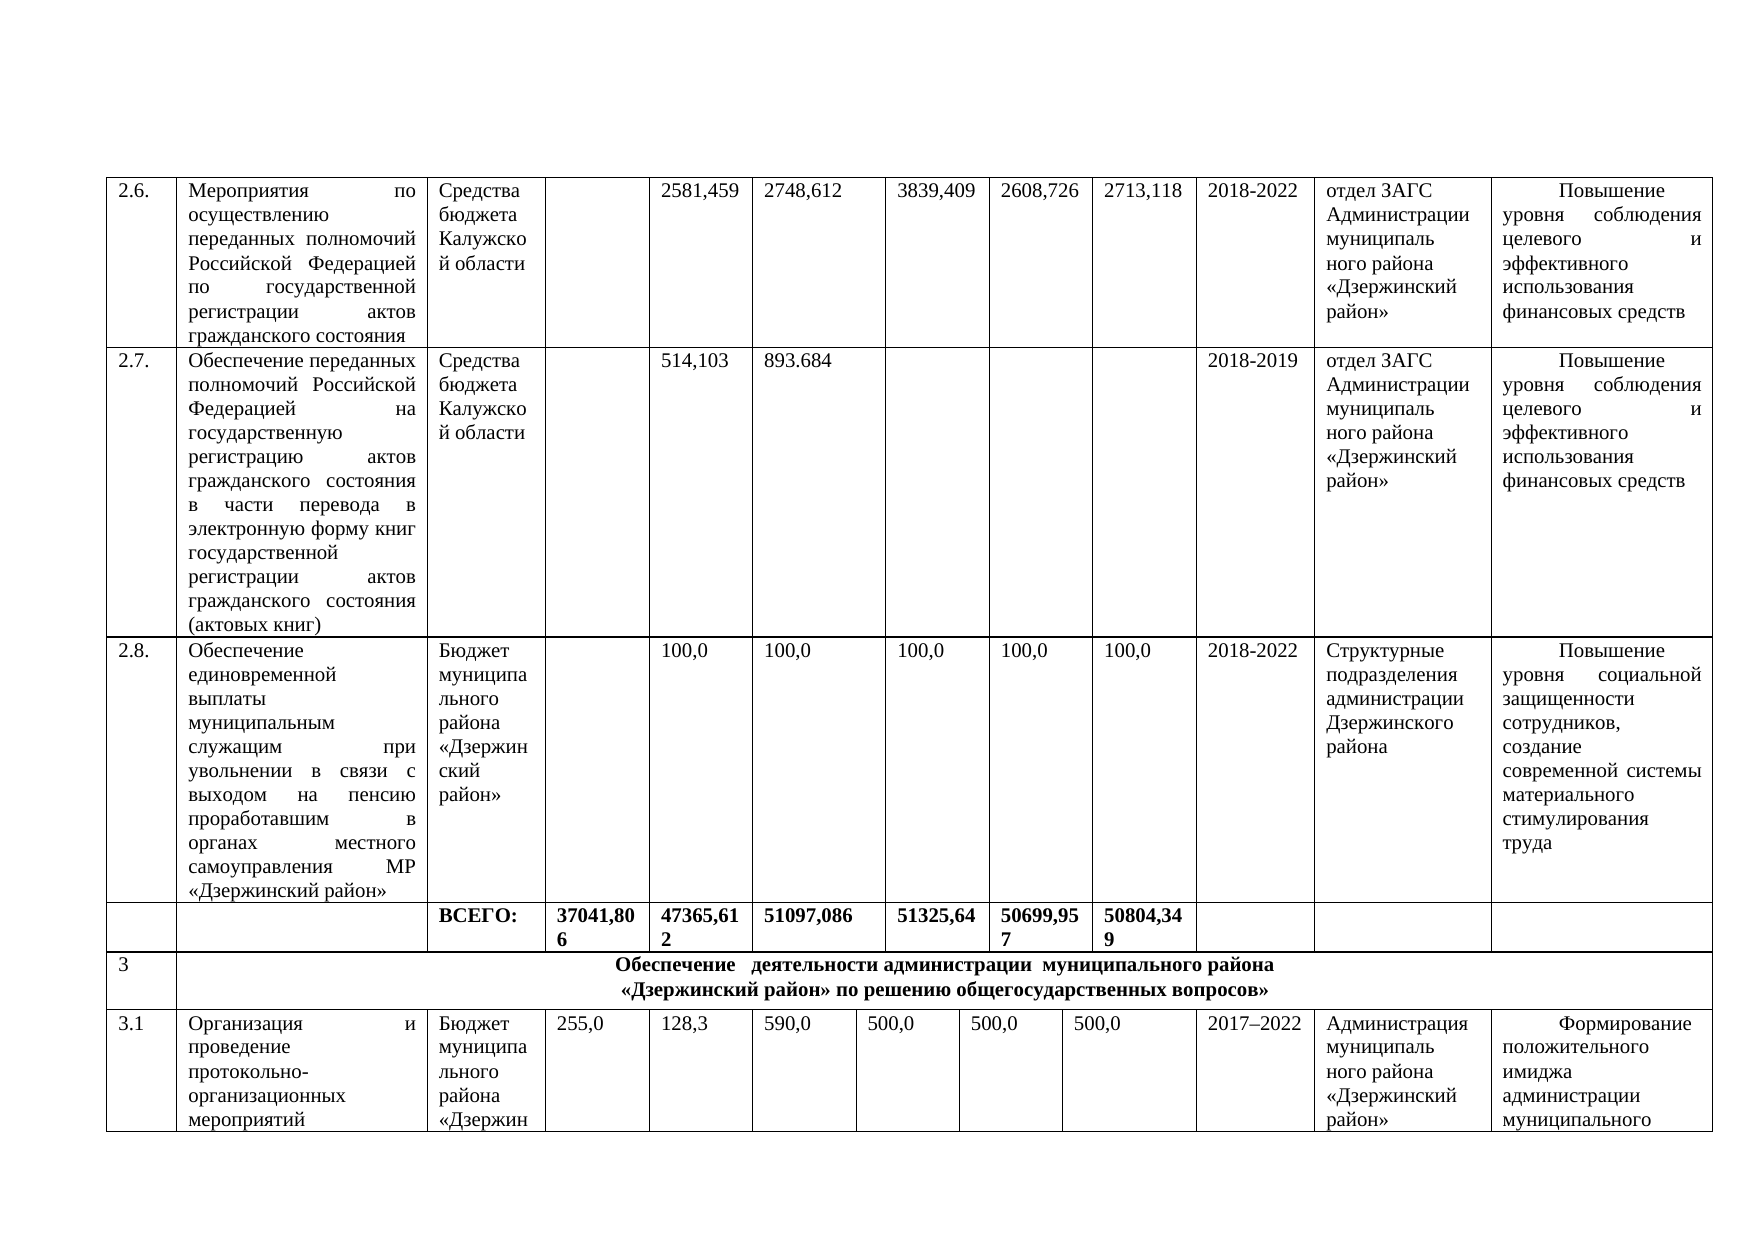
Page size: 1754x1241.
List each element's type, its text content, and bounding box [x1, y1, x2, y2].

table_cell Обеспечение единовременной выплаты муниципальным служащим при увольнении в связи с выходом на пенсию проработавшим в органах местного самоуправления МР «Дзержинский район» [177, 638, 427, 902]
table_cell 2.7. [107, 348, 176, 636]
table_cell 37041,806 [546, 903, 649, 951]
table_cell Мероприятия по осуществлению переданных полномочий Российской Федерацией по государственной регистрации актов гражданского состояния [177, 178, 427, 347]
table_cell 2748,612 [753, 178, 885, 347]
table_cell [886, 348, 989, 636]
table_cell 2713,118 [1093, 178, 1196, 347]
table_cell Структурные подразделения администрации Дзержинского района [1315, 638, 1491, 902]
table_cell 2017–2022 [1197, 1010, 1314, 1131]
table_cell Повышение уровня социальной защищенности сотрудников, создание современной системы материального стимулирования труда [1492, 638, 1712, 902]
table_cell 2581,459 [650, 178, 752, 347]
table_cell Обеспечение переданных полномочий Российской Федерацией на государственную регистрацию актов гражданского состояния в части перевода в электронную форму книг государственной регистрации актов гражданского состояния (актовых книг) [177, 348, 427, 636]
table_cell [1492, 178, 1712, 347]
table_cell 500,0 [857, 1010, 959, 1131]
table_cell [428, 178, 545, 347]
table_cell 2018-2022 [1197, 638, 1314, 902]
table_cell 3.1 [107, 1010, 176, 1131]
table_cell 50699,957 [990, 903, 1092, 951]
table_cell [177, 903, 427, 951]
table_cell 893.684 [753, 348, 885, 636]
table_cell 51097,086 [753, 903, 885, 951]
table_cell 2018-2022 [1197, 178, 1314, 347]
table_cell отдел ЗАГС Администрации муниципаль ного района «Дзержинский район» [1315, 178, 1491, 347]
table_cell Средства бюджета Калужской области [428, 348, 545, 636]
table_cell 100,0 [753, 638, 885, 902]
table_cell [1315, 903, 1491, 951]
table_cell 128,3 [650, 1010, 752, 1131]
table_cell 500,0 [960, 1010, 1062, 1131]
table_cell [1492, 1010, 1712, 1131]
table_cell [1197, 903, 1314, 951]
table_cell [546, 348, 649, 636]
table_cell 100,0 [1093, 638, 1196, 902]
table_cell 100,0 [886, 638, 989, 902]
table_cell 2.6. [107, 178, 176, 347]
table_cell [177, 1010, 427, 1131]
table_cell [546, 638, 649, 902]
table_cell 2608,726 [990, 178, 1092, 347]
table_cell 47365,612 [650, 903, 752, 951]
table_cell 3 [107, 953, 176, 1009]
table_cell 255,0 [546, 1010, 649, 1131]
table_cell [428, 1010, 545, 1131]
table_cell Обеспечение деятельности администрации муниципального района «Дзержинский район» по решению общегосударственных вопросов» [177, 953, 1712, 1009]
table_cell отдел ЗАГС Администрации муниципаль ного района «Дзержинский район» [1315, 348, 1491, 636]
table_cell 100,0 [650, 638, 752, 902]
table_cell [990, 348, 1092, 636]
table_cell [107, 903, 176, 951]
table_cell 50804,349 [1093, 903, 1196, 951]
table_cell 2.8. [107, 638, 176, 902]
table_cell ВСЕГО: [428, 903, 545, 951]
table_cell 590,0 [753, 1010, 856, 1131]
table_cell [546, 178, 649, 347]
table_cell 514,103 [650, 348, 752, 636]
table_cell 2018-2019 [1197, 348, 1314, 636]
table_cell 3839,409 [886, 178, 989, 347]
table_cell Повышение уровня соблюдения целевого и эффективного использования финансовых средств [1492, 348, 1712, 636]
table_cell 51325,64 [886, 903, 989, 951]
table_cell Бюджет муниципального района «Дзержинский район» [428, 638, 545, 902]
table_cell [1315, 1010, 1491, 1131]
table_cell 100,0 [990, 638, 1092, 902]
table_cell [1492, 903, 1712, 951]
table_cell 500,0 [1063, 1010, 1196, 1131]
table_cell [1093, 348, 1196, 636]
